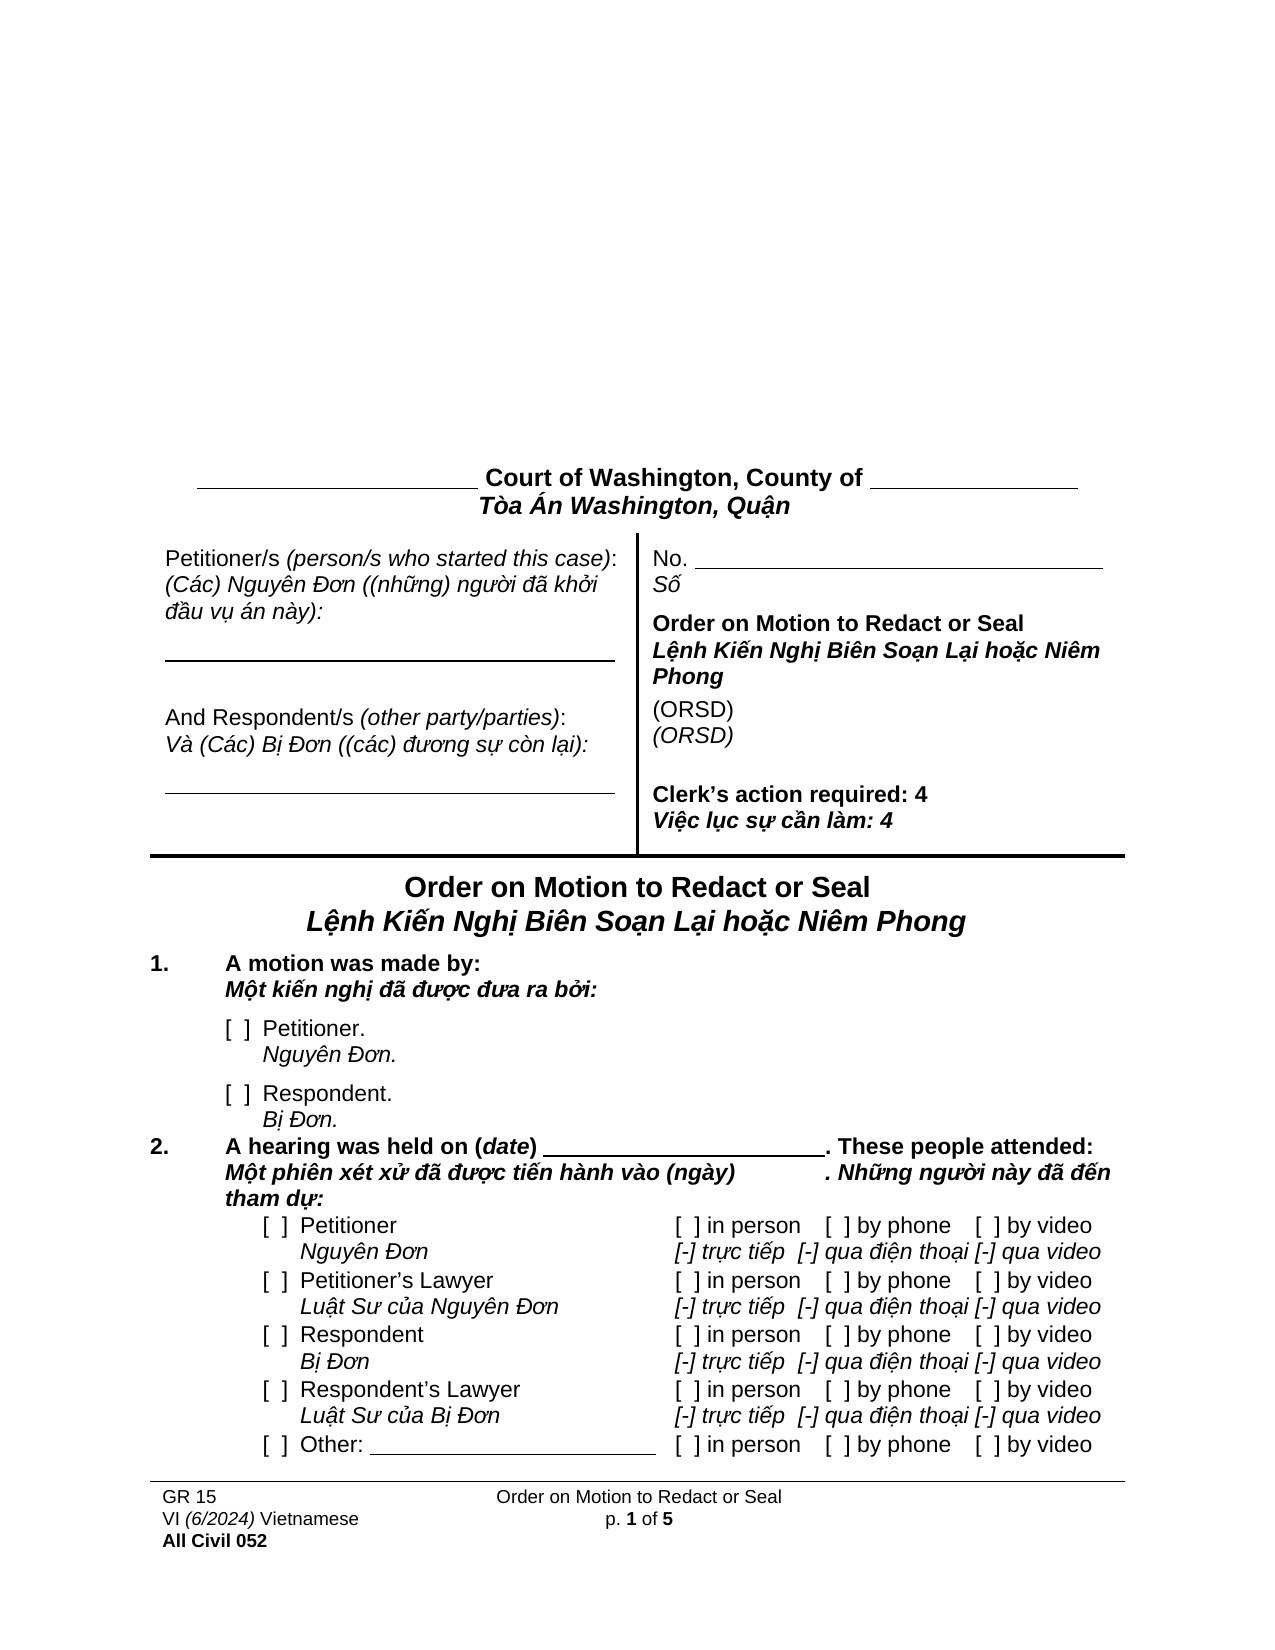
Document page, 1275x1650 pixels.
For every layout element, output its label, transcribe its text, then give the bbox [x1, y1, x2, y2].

list Bị Đơn. [225, 1106, 1125, 1133]
text Court of Washington, County of [150, 462, 1125, 491]
text [ ] Petitioner [ ] in person [ ] by phone [ ] by video [262, 1212, 1125, 1238]
text Luật Sư của Nguyên Đơn [-] trực tiếp [-] qua điện thoại [-] qua video [262, 1293, 1125, 1319]
text Nguyên Đơn [-] trực tiếp [-] qua điện thoại [-] qua video [262, 1238, 1125, 1264]
text Lệnh Kiến Nghị Biên Soạn Lại hoặc Niêm Phong [150, 903, 1125, 937]
text Tòa Án Washington, Quận [150, 491, 1125, 520]
text [ ] Petitioner’s Lawyer [ ] in person [ ] by phone [ ] by video [262, 1267, 1125, 1293]
text Luật Sư của Bị Đơn [-] trực tiếp [-] qua điện thoại [-] qua video [262, 1402, 1125, 1429]
text [ ] Other: [ ] in person [ ] by phone [ ] by video [262, 1431, 1125, 1457]
text A motion was made by: Một kiến nghị đã được đưa ra bởi: [150, 949, 1125, 1002]
text Bị Đơn [-] trực tiếp [-] qua điện thoại [-] qua video [262, 1348, 1125, 1374]
list Nguyên Đơn. [225, 1041, 1125, 1067]
list [ ] Respondent. [225, 1080, 1125, 1106]
text [ ] Respondent [ ] in person [ ] by phone [ ] by video [262, 1321, 1125, 1348]
text A hearing was held on (date) . These people attended: Một phiên xét xử đã được tiến hành vào (ngày) . Những người này đã đến tham dự: [150, 1133, 1125, 1212]
list [ ] Petitioner. [225, 1015, 1125, 1041]
table_header Petitioner/s (person/s who started this case): (Các) Nguyên Đơn ((những) người đã khởi đầu vụ án này): And Respondent/s (other party/parties): Và (Các) Bị Đơn ((các) đương sự còn lại): [150, 533, 636, 854]
table_header No. Số Order on Motion to Redact or Seal Lệnh Kiến Nghị Biên Soạn Lại hoặc Niêm Phong (ORSD) (ORSD) Clerk’s action required: 4 Việc lục sự cần làm: 4 [639, 533, 1125, 854]
text [ ] Respondent’s Lawyer [ ] in person [ ] by phone [ ] by video [262, 1376, 1125, 1402]
text Order on Motion to Redact or Seal [150, 870, 1125, 903]
